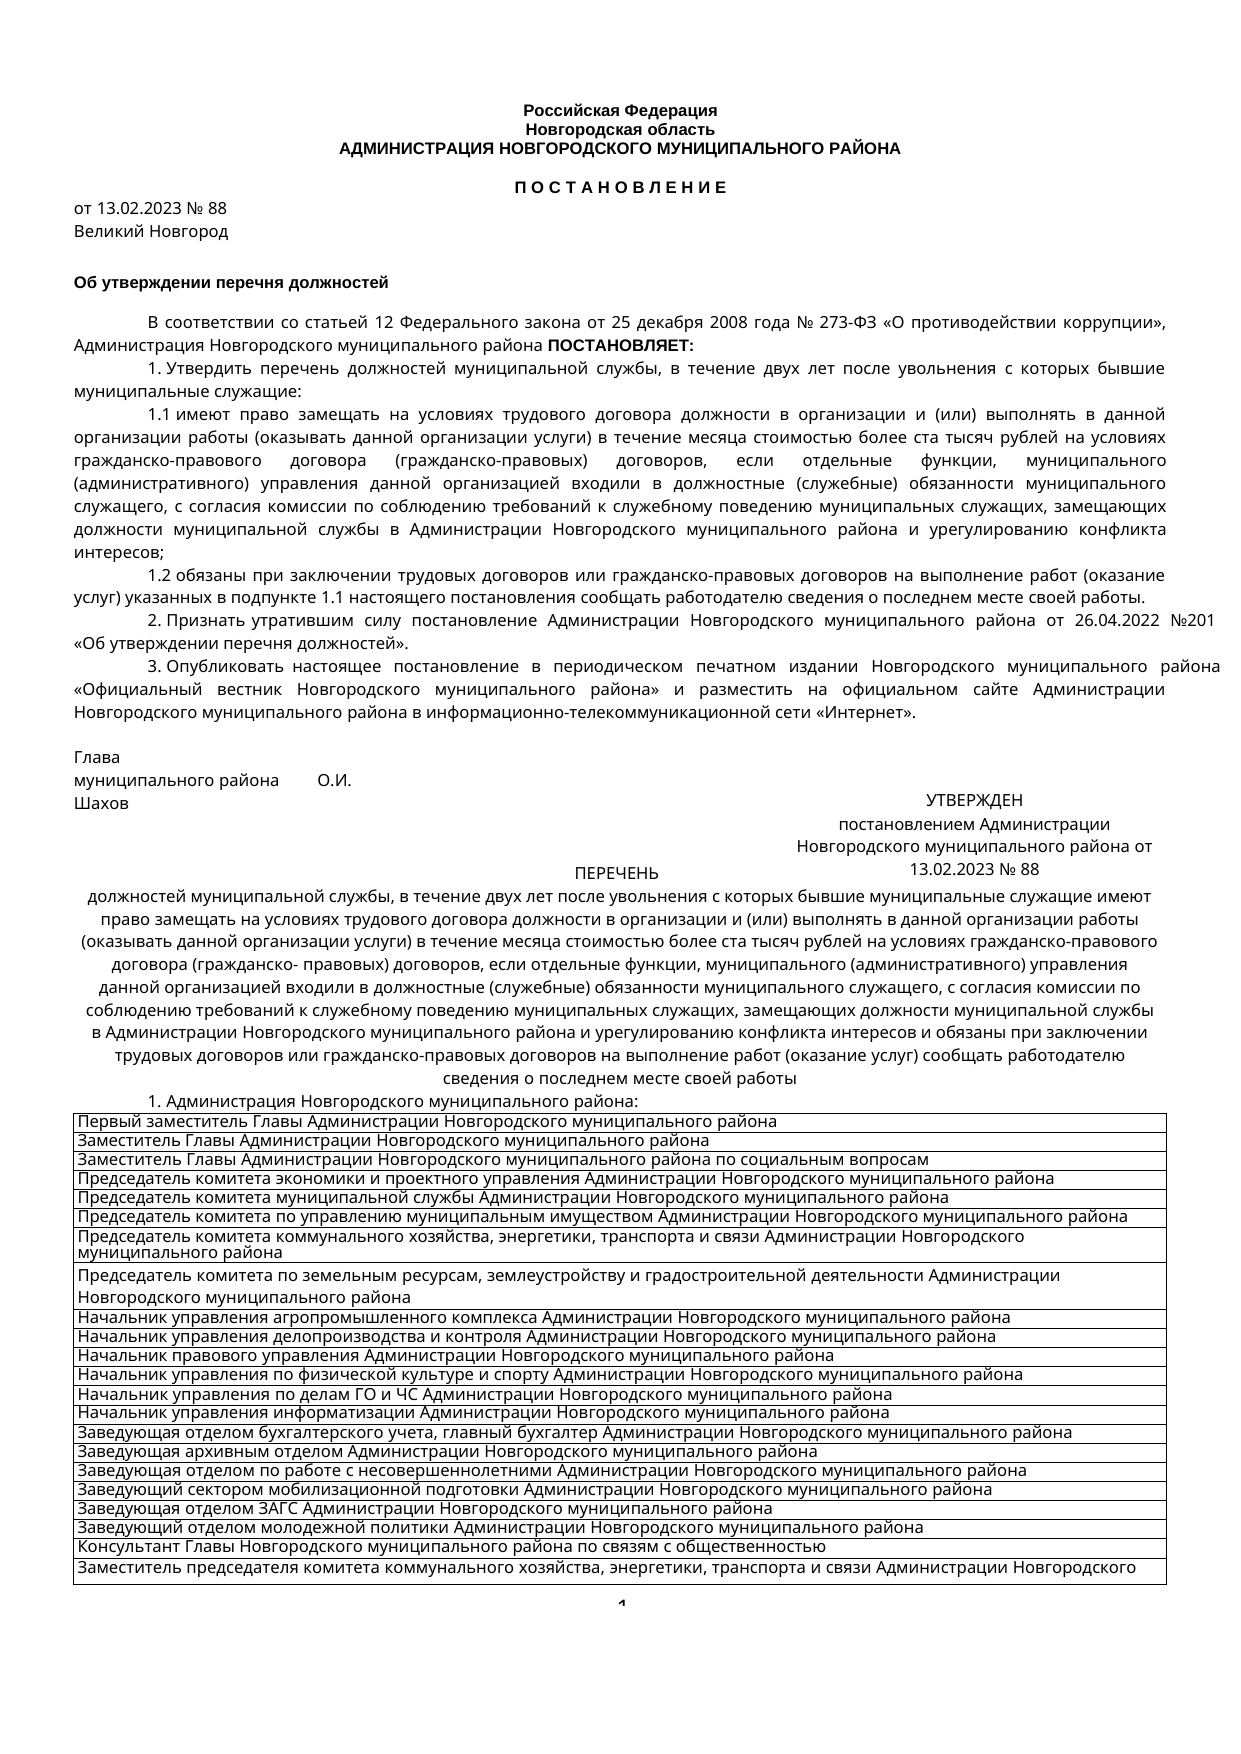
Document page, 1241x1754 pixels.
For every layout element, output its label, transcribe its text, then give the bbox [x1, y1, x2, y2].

text «Об утверждении перечня должностей». [74, 631, 1221, 654]
text должностей муниципальной службы, в течение двух лет после увольнения с которых бывшие муниципальные служащие имеют право замещать на условиях трудового договора должности в организации и (или) выполнять в данной организации работы (оказывать данной организации услуги) в течение месяца стоимостью более ста тысяч рублей на условиях гражданско-правового договора (гражданско- правовых) договоров, если отдельные функции, муниципального (административного) управления данной организацией входили в должностные (служебные) обязанности муниципального служащего, с согласия комиссии по соблюдению требований к служебному поведению муниципальных служащих, замещающих должности муниципальной службы в Администрации Новгородского муниципального района и урегулированию конфликта интересов и обязаны при заключении трудовых договоров или гражданско-правовых договоров на выполнение работ (оказание услуг) сообщать работодателю сведения о последнем месте своей работы [79, 884, 1160, 1089]
text АДМИНИСТРАЦИЯ НОВГОРОДСКОГО МУНИЦИПАЛЬНОГО РАЙОНА [52, 139, 1188, 158]
list Администрация Новгородского муниципального района: [147, 1090, 1221, 1112]
table_cell Начальник управления по физической культуре и спорту Администрации Новгородского муниципального района [74, 1367, 1166, 1385]
text Великий Новгород [74, 220, 1221, 242]
table_cell Заведующая отделом ЗАГС Администрации Новгородского муниципального района [74, 1501, 1166, 1519]
table_header Первый заместитель Главы Администрации Новгородского муниципального района [74, 1114, 1166, 1132]
text УТВЕРЖДЕН [920, 789, 1029, 812]
text постановлением Администрации Новгородского муниципального района от 13.02.2023 № 88 [786, 812, 1162, 881]
list имеют право замещать на условиях трудового договора должности в организации и (или) выполнять в данной организации работы (оказывать данной организации услуги) в течение месяца стоимостью более ста тысяч рублей на условиях гражданско-правового договора (гражданско-правовых) договоров, если отдельные функции, муниципального (административного) управления данной организацией входили в должностные (служебные) обязанности муниципального служащего, с согласия комиссии по соблюдению требований к служебному поведению муниципальных служащих, замещающих должности муниципальной службы в Администрации Новгородского муниципального района и урегулированию конфликта интересов; [74, 403, 1167, 563]
text Глава [74, 746, 411, 769]
table_cell Заведующий сектором мобилизационной подготовки Администрации Новгородского муниципального района [74, 1482, 1166, 1500]
text В соответствии со статьей 12 Федерального закона от 25 декабря 2008 года № 273-ФЗ «О противодействии коррупции», Администрация Новгородского муниципального района ПОСТАНОВЛЯЕТ: [74, 311, 1166, 357]
table_cell Председатель комитета по управлению муниципальным имуществом Администрации Новгородского муниципального района [74, 1209, 1166, 1227]
table_cell Председатель комитета муниципальной службы Администрации Новгородского муниципального района [74, 1190, 1166, 1208]
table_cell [74, 1559, 1166, 1584]
table_cell Председатель комитета экономики и проектного управления Администрации Новгородского муниципального района [74, 1171, 1166, 1189]
table_cell Начальник управления информатизации Администрации Новгородского муниципального района [74, 1406, 1166, 1423]
text Российская Федерация Новгородская область [476, 101, 765, 139]
table_cell Заведующая отделом бухгалтерского учета, главный бухгалтер Администрации Новгородского муниципального района [74, 1425, 1166, 1443]
text от 13.02.2023 № 88 [74, 197, 1221, 219]
table_cell Председатель комитета коммунального хозяйства, энергетики, транспорта и связи Администрации Новгородского муниципального района [74, 1228, 1166, 1262]
table_cell Консультант Главы Новгородского муниципального района по связям с общественностью [74, 1539, 1166, 1557]
text «Официальный вестник Новгородского муниципального района» и разместить на официальном сайте Администрации Новгородского муниципального района в информационно-телекоммуникационной сети «Интернет». [74, 677, 1166, 723]
table_cell Председатель комитета по земельным ресурсам, землеустройству и градостроительной деятельности Администрации Новгородского муниципального района [74, 1263, 1166, 1309]
table_cell Заведующая архивным отделом Администрации Новгородского муниципального района [74, 1444, 1166, 1462]
table_cell Заместитель Главы Администрации Новгородского муниципального района по социальным вопросам [74, 1152, 1166, 1170]
list обязаны при заключении трудовых договоров или гражданско-правовых договоров на выполнение работ (оказание услуг) указанных в подпункте 1.1 настоящего постановления сообщать работодателю сведения о последнем месте своей работы. [74, 563, 1166, 608]
table_cell Заведующий отделом молодежной политики Администрации Новгородского муниципального района [74, 1520, 1166, 1538]
table_cell Заведующая отделом по работе с несовершеннолетними Администрации Новгородского муниципального района [74, 1463, 1166, 1481]
table_cell Начальник правового управления Администрации Новгородского муниципального района [74, 1348, 1166, 1366]
table_cell Начальник управления агропромышленного комплекса Администрации Новгородского муниципального района [74, 1310, 1166, 1328]
table_cell Заместитель Главы Администрации Новгородского муниципального района [74, 1133, 1166, 1151]
table_cell Начальник управления делопроизводства и контроля Администрации Новгородского муниципального района [74, 1329, 1166, 1347]
text П О С Т А Н О В Л Е Н И Е [52, 177, 1188, 197]
list Опубликовать настоящее постановление в периодическом печатном издании Новгородского муниципального района [147, 654, 1221, 677]
list Утвердить перечень должностей муниципальной службы, в течение двух лет после увольнения с которых бывшие муниципальные служащие: [74, 357, 1166, 402]
text муниципального района О.И. Шахов [74, 769, 411, 814]
text Об утверждении перечня должностей [74, 273, 1221, 292]
text ПЕРЕЧЕНЬ [574, 861, 669, 884]
table_cell Начальник управления по делам ГО и ЧС Администрации Новгородского муниципального района [74, 1386, 1166, 1404]
list Признать утратившим силу постановление Администрации Новгородского муниципального района от 26.04.2022 №201 [147, 608, 1221, 631]
